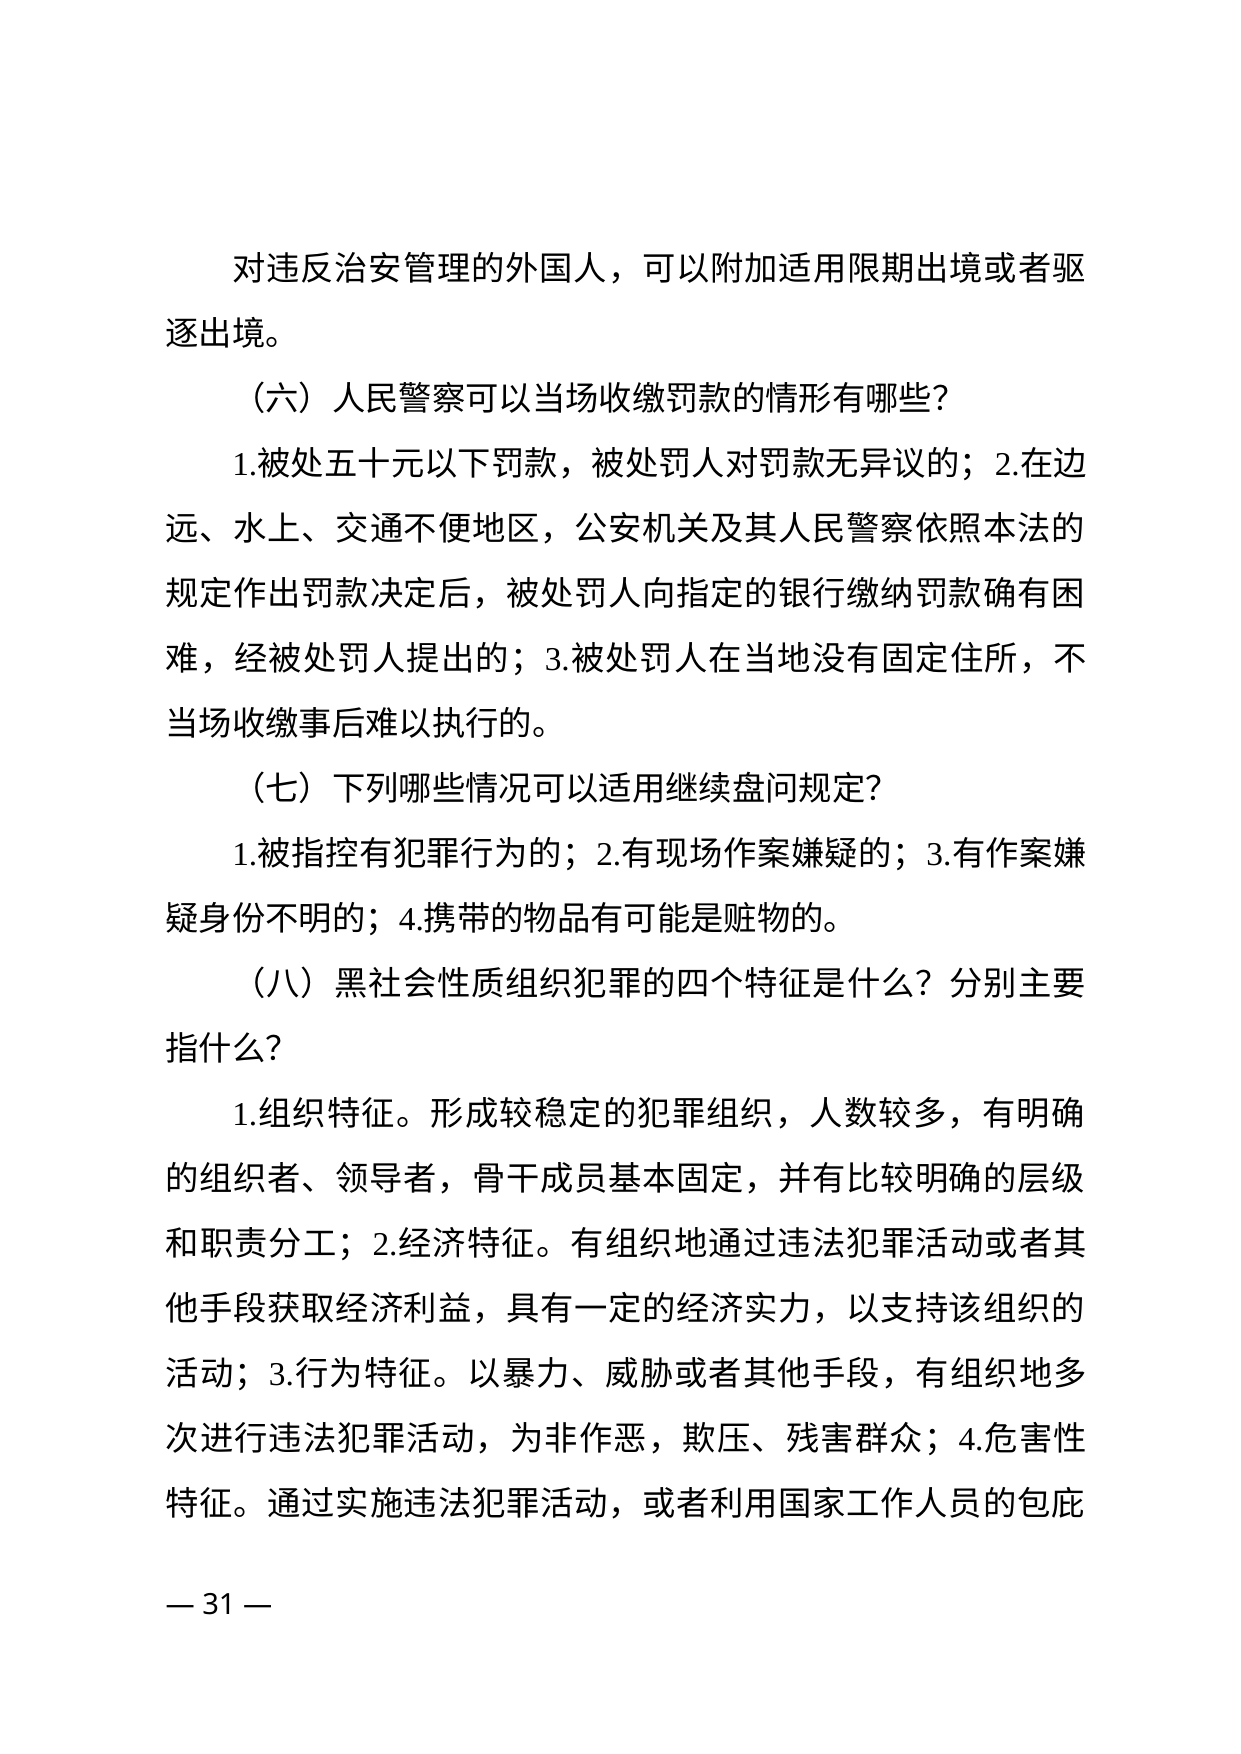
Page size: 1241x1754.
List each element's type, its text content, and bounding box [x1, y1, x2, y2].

text 1.被指控有犯罪行为的；2.有现场作案嫌疑的；3.有作案嫌疑身份不明的；4.携带的物品有可能是赃物的。 [165, 818, 1087, 948]
text （七）下列哪些情况可以适用继续盘问规定？ [165, 753, 1087, 818]
text 1.被处五十元以下罚款，被处罚人对罚款无异议的；2.在边远、水上、交通不便地区，公安机关及其人民警察依照本法的规定作出罚款决定后，被处罚人向指定的银行缴纳罚款确有困难，经被处罚人提出的；3.被处罚人在当地没有固定住所，不当场收缴事后难以执行的。 [165, 428, 1087, 753]
text 对违反治安管理的外国人，可以附加适用限期出境或者驱逐出境。 [165, 233, 1087, 363]
text （六）人民警察可以当场收缴罚款的情形有哪些？ [165, 363, 1087, 428]
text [165, 1078, 1087, 1533]
text （八）黑社会性质组织犯罪的四个特征是什么？分别主要指什么？ [165, 948, 1087, 1078]
